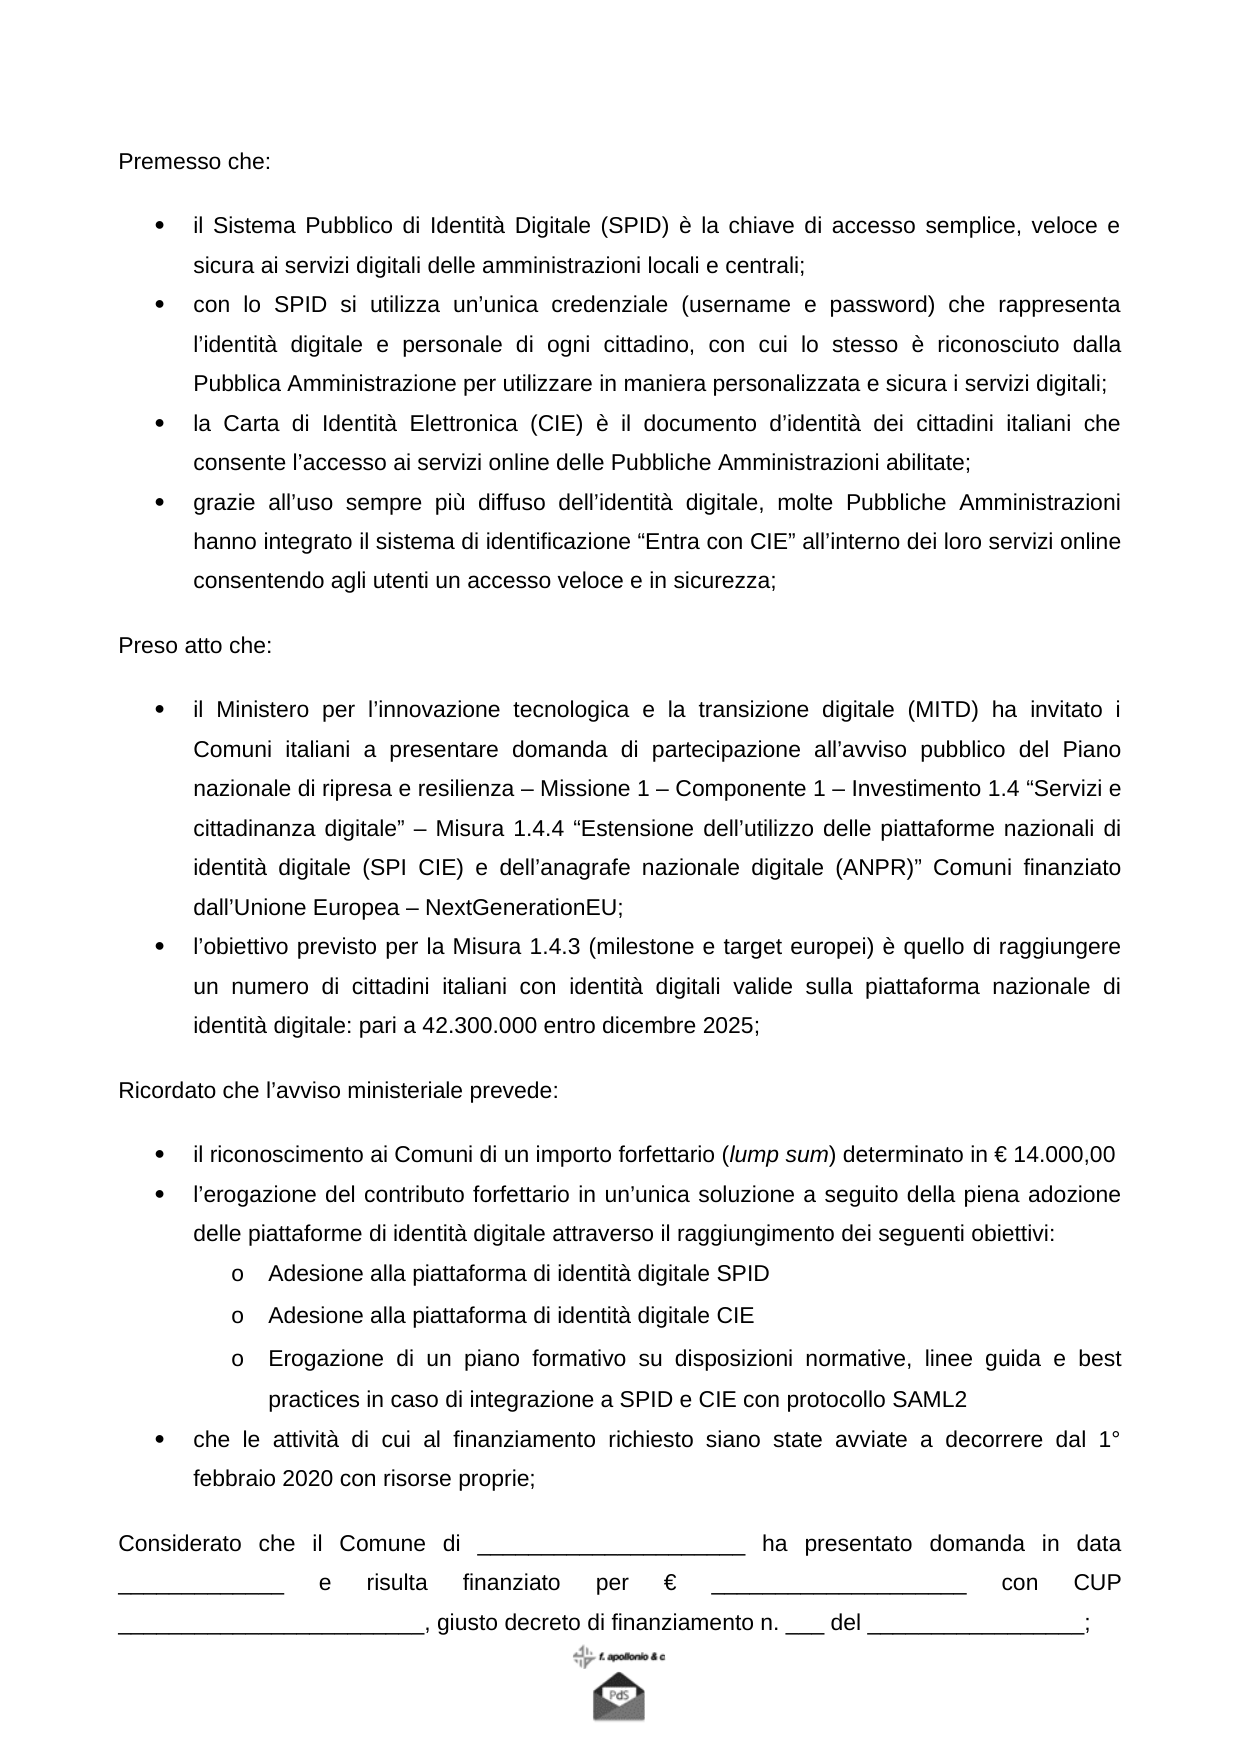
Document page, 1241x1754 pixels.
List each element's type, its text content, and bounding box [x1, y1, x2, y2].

list con lo SPID si utilizza un’unica credenziale (username e password) che rappresenta l’identità digitale e personale di ogni cittadino, con cui lo stesso è riconosciuto dalla Pubblica Amministrazione per utilizzare in maniera personalizzata e sicura i servizi digitali; [156, 291, 1122, 396]
list il Ministero per l’innovazione tecnologica e la transizione digitale (MITD) ha invitato i Comuni italiani a presentare domanda di partecipazione all’avviso pubblico del Piano nazionale di ripresa e resilienza – Missione 1 – Componente 1 – Investimento 1.4 “Servizi e cittadinanza digitale” – Misura 1.4.4 “Estensione dell’utilizzo delle piattaforme nazionali di identità digitale (SPI CIE) e dell’anagrafe nazionale digitale (ANPR)” Comuni finanziato dall’Unione Europea – NextGenerationEU; [156, 696, 1122, 920]
text Considerato che il Comune di _____________________ ha presentato domanda in data _____________ e risulta finanziato per € ____________________ con CUP ________________________, giusto decreto di finanziamento n. ___ del _________________; [118, 1529, 1122, 1635]
list Adesione alla piattaforma di identità digitale CIE [231, 1302, 1122, 1330]
list Erogazione di un piano formativo su disposizioni normative, linee guida e best practices in caso di integrazione a SPID e CIE con protocollo SAML2 [231, 1344, 1122, 1412]
picture [571, 1643, 664, 1669]
text Premesso che: [118, 148, 1122, 174]
list che le attività di cui al finanziamento richiesto siano state avviate a decorrere dal 1° febbraio 2020 con risorse proprie; [156, 1426, 1122, 1491]
text Preso atto che: [118, 632, 1122, 658]
picture [591, 1671, 644, 1721]
list l’obiettivo previsto per la Misura 1.4.3 (milestone e target europei) è quello di raggiungere un numero di cittadini italiani con identità digitali valide sulla piattaforma nazionale di identità digitale: pari a 42.300.000 entro dicembre 2025; [156, 933, 1122, 1038]
list Adesione alla piattaforma di identità digitale SPID [231, 1259, 1122, 1288]
list il Sistema Pubblico di Identità Digitale (SPID) è la chiave di accesso semplice, veloce e sicura ai servizi digitali delle amministrazioni locali e centrali; [156, 212, 1122, 278]
list grazie all’uso sempre più diffuso dell’identità digitale, molte Pubbliche Amministrazioni hanno integrato il sistema di identificazione “Entra con CIE” all’interno dei loro servizi online consentendo agli utenti un accesso veloce e in sicurezza; [156, 488, 1122, 594]
list il riconoscimento ai Comuni di un importo forfettario (lump sum) determinato in € 14.000,00 [156, 1141, 1122, 1167]
text Ricordato che l’avviso ministeriale prevede: [118, 1077, 1122, 1103]
list l’erogazione del contributo forfettario in un’unica soluzione a seguito della piena adozione delle piattaforme di identità digitale attraverso il raggiungimento dei seguenti obiettivi: [156, 1181, 1122, 1246]
list la Carta di Identità Elettronica (CIE) è il documento d’identità dei cittadini italiani che consente l’accesso ai servizi online delle Pubbliche Amministrazioni abilitate; [156, 409, 1122, 475]
